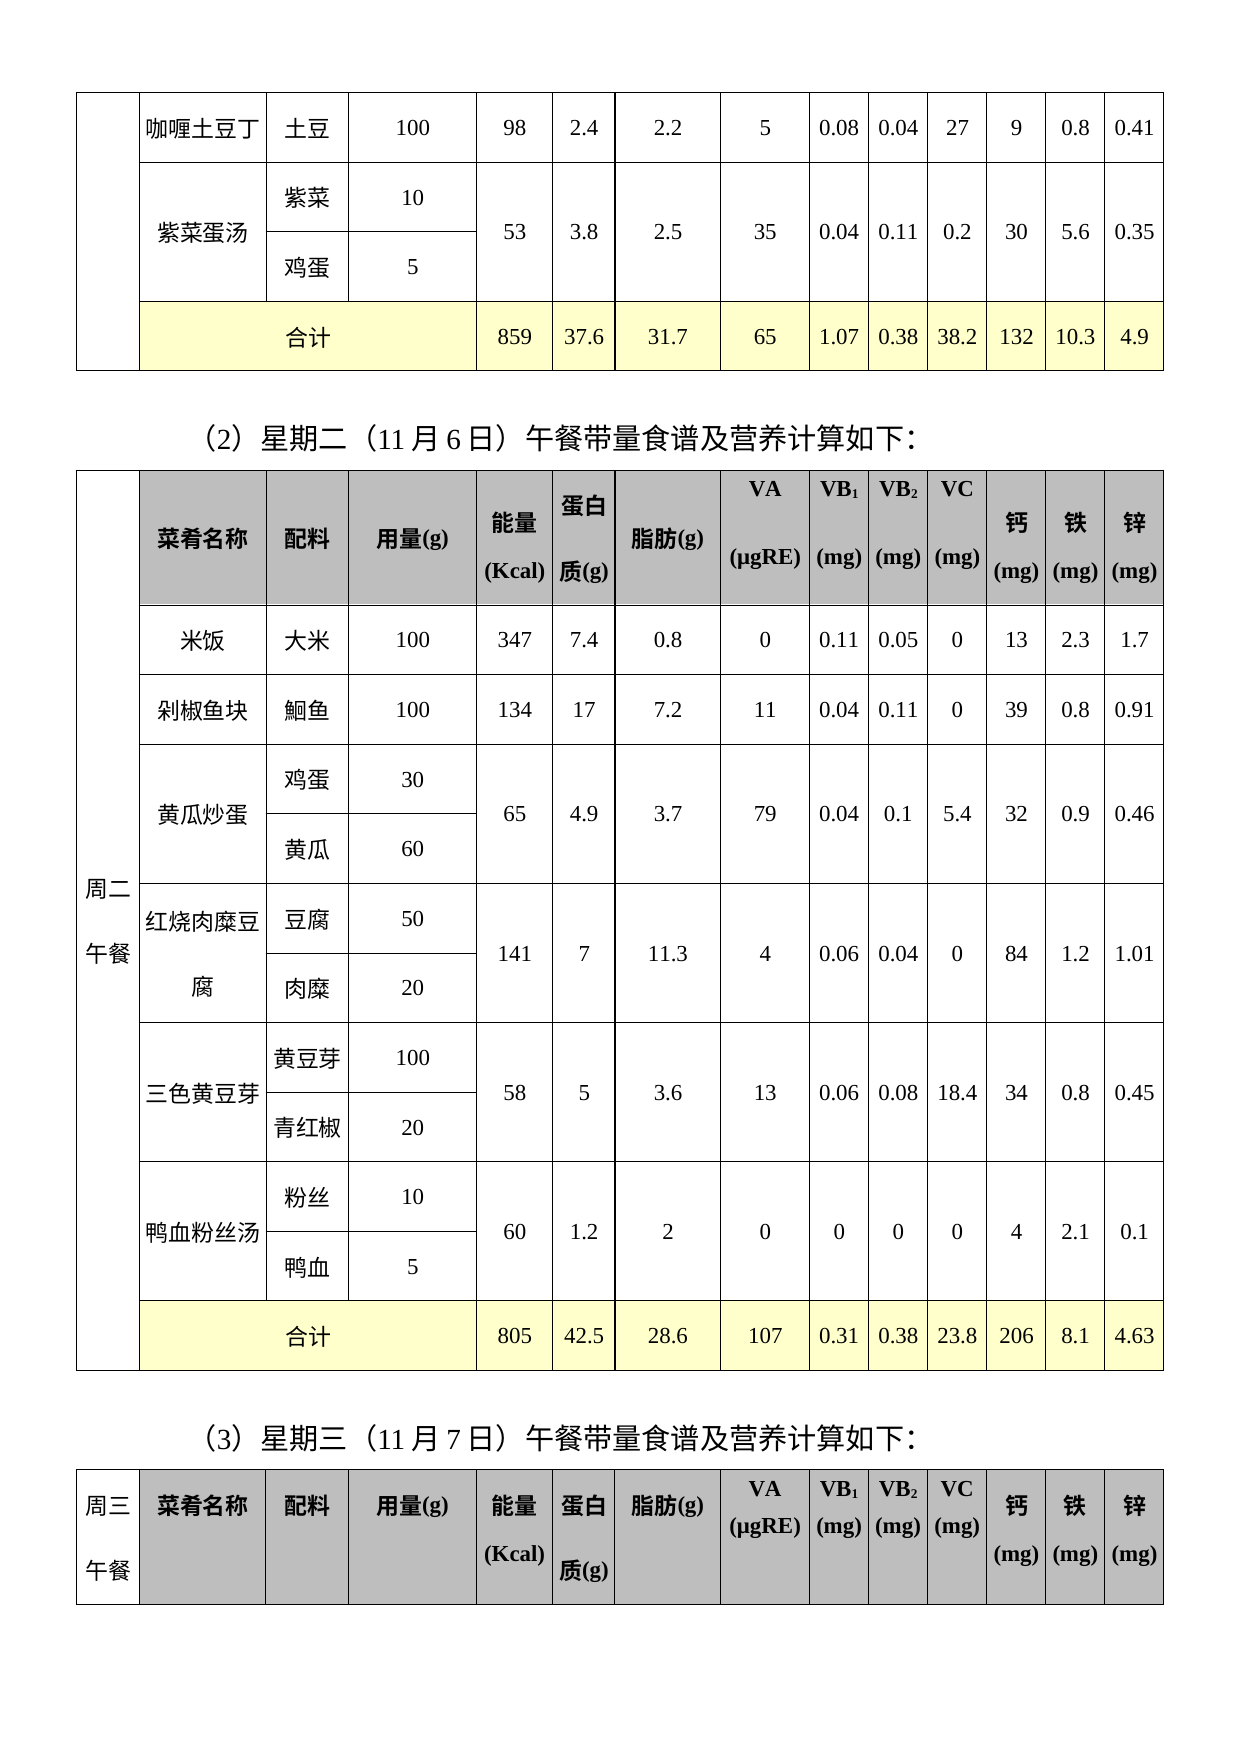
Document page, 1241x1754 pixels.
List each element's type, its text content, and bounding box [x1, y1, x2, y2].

table_cell 107 [721, 1301, 809, 1370]
table_header 锌(mg) [1105, 1470, 1163, 1604]
table_cell 0.9 [1046, 745, 1104, 883]
table_header VB1 [810, 471, 868, 506]
table_cell 粉丝 [267, 1162, 348, 1231]
table_cell (μgRE) [721, 506, 809, 604]
table_cell 100 [349, 93, 476, 162]
table_cell 0.11 [810, 606, 868, 674]
table_cell 30 [349, 745, 476, 813]
table_cell 0.1 [1105, 1162, 1163, 1300]
table_cell 黄瓜 [267, 814, 348, 883]
table_cell 0.11 [869, 163, 927, 301]
table_cell 1.2 [1046, 884, 1104, 1022]
table_cell 0 [721, 1162, 809, 1300]
table_cell 0.8 [1046, 675, 1104, 744]
table_cell 鸭血粉丝汤 [140, 1162, 266, 1300]
table_header VA [721, 1470, 809, 1506]
table_cell 鸭血 [267, 1232, 348, 1300]
table_cell 32 [987, 745, 1045, 883]
table_cell 10 [349, 163, 476, 231]
table_cell 0.11 [869, 675, 927, 744]
table_cell 18.4 [928, 1023, 986, 1161]
table_cell 0.8 [616, 606, 720, 674]
table_cell 4 [987, 1162, 1045, 1300]
table_cell 79 [721, 745, 809, 883]
table_cell 4.9 [553, 745, 614, 883]
table_header 配料 [267, 471, 348, 604]
table_cell 0 [928, 675, 986, 744]
table_cell 5 [349, 232, 476, 301]
table_cell 132 [987, 302, 1045, 370]
table_cell 黄瓜炒蛋 [140, 745, 266, 883]
table_cell 0.35 [1105, 163, 1163, 301]
table_cell 0.2 [928, 163, 986, 301]
table_cell 0.06 [810, 884, 868, 1022]
table_header 菜肴名称 [140, 471, 266, 604]
table_cell 4 [721, 884, 809, 1022]
table_cell 37.6 [553, 302, 614, 370]
table_cell (mg) [869, 506, 927, 604]
table_cell 2.4 [553, 93, 614, 162]
table_cell 27 [928, 93, 986, 162]
table_header 脂肪(g) [616, 471, 720, 604]
table_cell 206 [987, 1301, 1045, 1370]
table_header VA [721, 471, 809, 506]
table_header 铁(mg) [1046, 471, 1104, 604]
table_cell 0.04 [869, 884, 927, 1022]
table_header 铁(mg) [1046, 1470, 1104, 1604]
table_cell 0 [869, 1162, 927, 1300]
table_cell 5 [349, 1232, 476, 1300]
table_cell 11 [721, 675, 809, 744]
table_cell 50 [349, 884, 476, 952]
table_cell 1.07 [810, 302, 868, 370]
table_cell 0.38 [869, 302, 927, 370]
table_cell 5 [721, 93, 809, 162]
table_cell 剁椒鱼块 [140, 675, 266, 744]
table_cell 肉糜 [267, 954, 348, 1022]
table_cell 65 [477, 745, 552, 883]
table_header VB2 [869, 1470, 927, 1506]
table_header VC [928, 471, 986, 506]
table_cell 大米 [267, 606, 348, 674]
table_cell 65 [721, 302, 809, 370]
table_cell 100 [349, 1023, 476, 1092]
table_header 锌(mg) [1105, 471, 1163, 604]
table_cell 2.2 [616, 93, 720, 162]
table_cell (mg) [928, 1506, 986, 1604]
table_cell 4.9 [1105, 302, 1163, 370]
table_cell 10 [349, 1162, 476, 1231]
table_cell 141 [477, 884, 552, 1022]
table_cell 30 [987, 163, 1045, 301]
table_cell 0.46 [1105, 745, 1163, 883]
table_cell 0.31 [810, 1301, 868, 1370]
table_cell 9 [987, 93, 1045, 162]
table_cell 17 [553, 675, 614, 744]
table_cell (mg) [810, 1506, 868, 1604]
table_cell 咖喱土豆丁 [140, 93, 266, 162]
table_cell 8.1 [1046, 1301, 1104, 1370]
table_cell 0.1 [869, 745, 927, 883]
table_cell 100 [349, 675, 476, 744]
table_cell 347 [477, 606, 552, 674]
table_cell 11.3 [616, 884, 720, 1022]
table_header 钙(mg) [987, 1470, 1045, 1604]
table_cell 39 [987, 675, 1045, 744]
table_cell 805 [477, 1301, 552, 1370]
table_cell (mg) [869, 1506, 927, 1604]
table_cell (mg) [810, 506, 868, 604]
table_header VC [928, 1470, 986, 1506]
table_cell 0.41 [1105, 93, 1163, 162]
table_cell 0.04 [810, 745, 868, 883]
table_cell 20 [349, 954, 476, 1022]
table_header 蛋白质(g) [553, 471, 614, 604]
table_cell 0.45 [1105, 1023, 1163, 1161]
table_cell 28.6 [616, 1301, 720, 1370]
table_cell 34 [987, 1023, 1045, 1161]
table_cell 7.4 [553, 606, 614, 674]
table_header 能量(Kcal) [477, 471, 552, 604]
table_cell 2.5 [616, 163, 720, 301]
table_cell 0 [928, 606, 986, 674]
table_cell 鮰鱼 [267, 675, 348, 744]
table_cell 84 [987, 884, 1045, 1022]
table_header 能量(Kcal) [477, 1470, 552, 1604]
table_cell 2.1 [1046, 1162, 1104, 1300]
table_cell 0.38 [869, 1301, 927, 1370]
table_header 脂肪(g) [615, 1470, 720, 1604]
table_cell 3.6 [616, 1023, 720, 1161]
table_cell 58 [477, 1023, 552, 1161]
table_cell 60 [477, 1162, 552, 1300]
table_cell 2 [616, 1162, 720, 1300]
table_cell 10.3 [1046, 302, 1104, 370]
table_cell 35 [721, 163, 809, 301]
table_header VB2 [869, 471, 927, 506]
table_cell 0.08 [869, 1023, 927, 1161]
table_header 用量(g) [349, 471, 476, 604]
table_cell 53 [477, 163, 552, 301]
table_cell 13 [987, 606, 1045, 674]
table_cell 0.04 [869, 93, 927, 162]
table_cell 98 [477, 93, 552, 162]
list （3）星期三（11月7日）午餐带量食谱及营养计算如下： [187, 1404, 1053, 1469]
table_cell 859 [477, 302, 552, 370]
table_cell 三色黄豆芽 [140, 1023, 266, 1161]
table_cell 0.04 [810, 163, 868, 301]
table_cell 红烧肉糜豆腐 [140, 884, 266, 1022]
table_cell 合计 [140, 302, 476, 370]
table_cell (μgRE) [721, 1506, 809, 1604]
table_cell 20 [349, 1093, 476, 1161]
table_cell 黄豆芽 [267, 1023, 348, 1092]
table_cell 土豆 [267, 93, 348, 162]
table_cell 5.6 [1046, 163, 1104, 301]
table_cell 1.7 [1105, 606, 1163, 674]
table_cell 鸡蛋 [267, 232, 348, 301]
table_cell 青红椒 [267, 1093, 348, 1161]
table_header 蛋白质(g) [553, 1470, 614, 1604]
table_cell (mg) [928, 506, 986, 604]
table_cell 7.2 [616, 675, 720, 744]
table_cell 0.05 [869, 606, 927, 674]
table_cell 0.04 [810, 675, 868, 744]
table_cell 0 [928, 1162, 986, 1300]
table_cell 0.91 [1105, 675, 1163, 744]
table_cell 7 [553, 884, 614, 1022]
table_cell 0 [810, 1162, 868, 1300]
table_cell 3.8 [553, 163, 614, 301]
table_cell 31.7 [616, 302, 720, 370]
table_cell 紫菜蛋汤 [140, 163, 266, 301]
table_cell 米饭 [140, 606, 266, 674]
table_cell 5 [553, 1023, 614, 1161]
table_cell 38.2 [928, 302, 986, 370]
table_cell 100 [349, 606, 476, 674]
table_cell 豆腐 [267, 884, 348, 952]
table_cell 鸡蛋 [267, 745, 348, 813]
table_cell 2.3 [1046, 606, 1104, 674]
table_header 周二 午餐 [77, 471, 139, 1370]
table_header VB1 [810, 1470, 868, 1506]
table_cell 42.5 [553, 1301, 614, 1370]
table_cell 0.8 [1046, 93, 1104, 162]
table_cell 紫菜 [267, 163, 348, 231]
table_cell 134 [477, 675, 552, 744]
table_cell 4.63 [1105, 1301, 1163, 1370]
table_cell 5.4 [928, 745, 986, 883]
table_header 钙(mg) [987, 471, 1045, 604]
table_header 周三 午餐 [77, 1470, 139, 1604]
table_header 配料 [266, 1470, 348, 1604]
table_header 菜肴名称 [140, 1470, 265, 1604]
table_cell 1.01 [1105, 884, 1163, 1022]
table_cell 0.8 [1046, 1023, 1104, 1161]
table_cell 13 [721, 1023, 809, 1161]
table_cell 1.2 [553, 1162, 614, 1300]
table_cell 0.08 [810, 93, 868, 162]
table_cell 23.8 [928, 1301, 986, 1370]
table_cell 3.7 [616, 745, 720, 883]
table_cell 合计 [140, 1301, 476, 1370]
table_cell 0 [721, 606, 809, 674]
table_cell 0.06 [810, 1023, 868, 1161]
list （2）星期二（11月6日）午餐带量食谱及营养计算如下： [187, 404, 1053, 469]
table_header 用量(g) [349, 1470, 476, 1604]
table_cell 0 [928, 884, 986, 1022]
table_cell 60 [349, 814, 476, 883]
